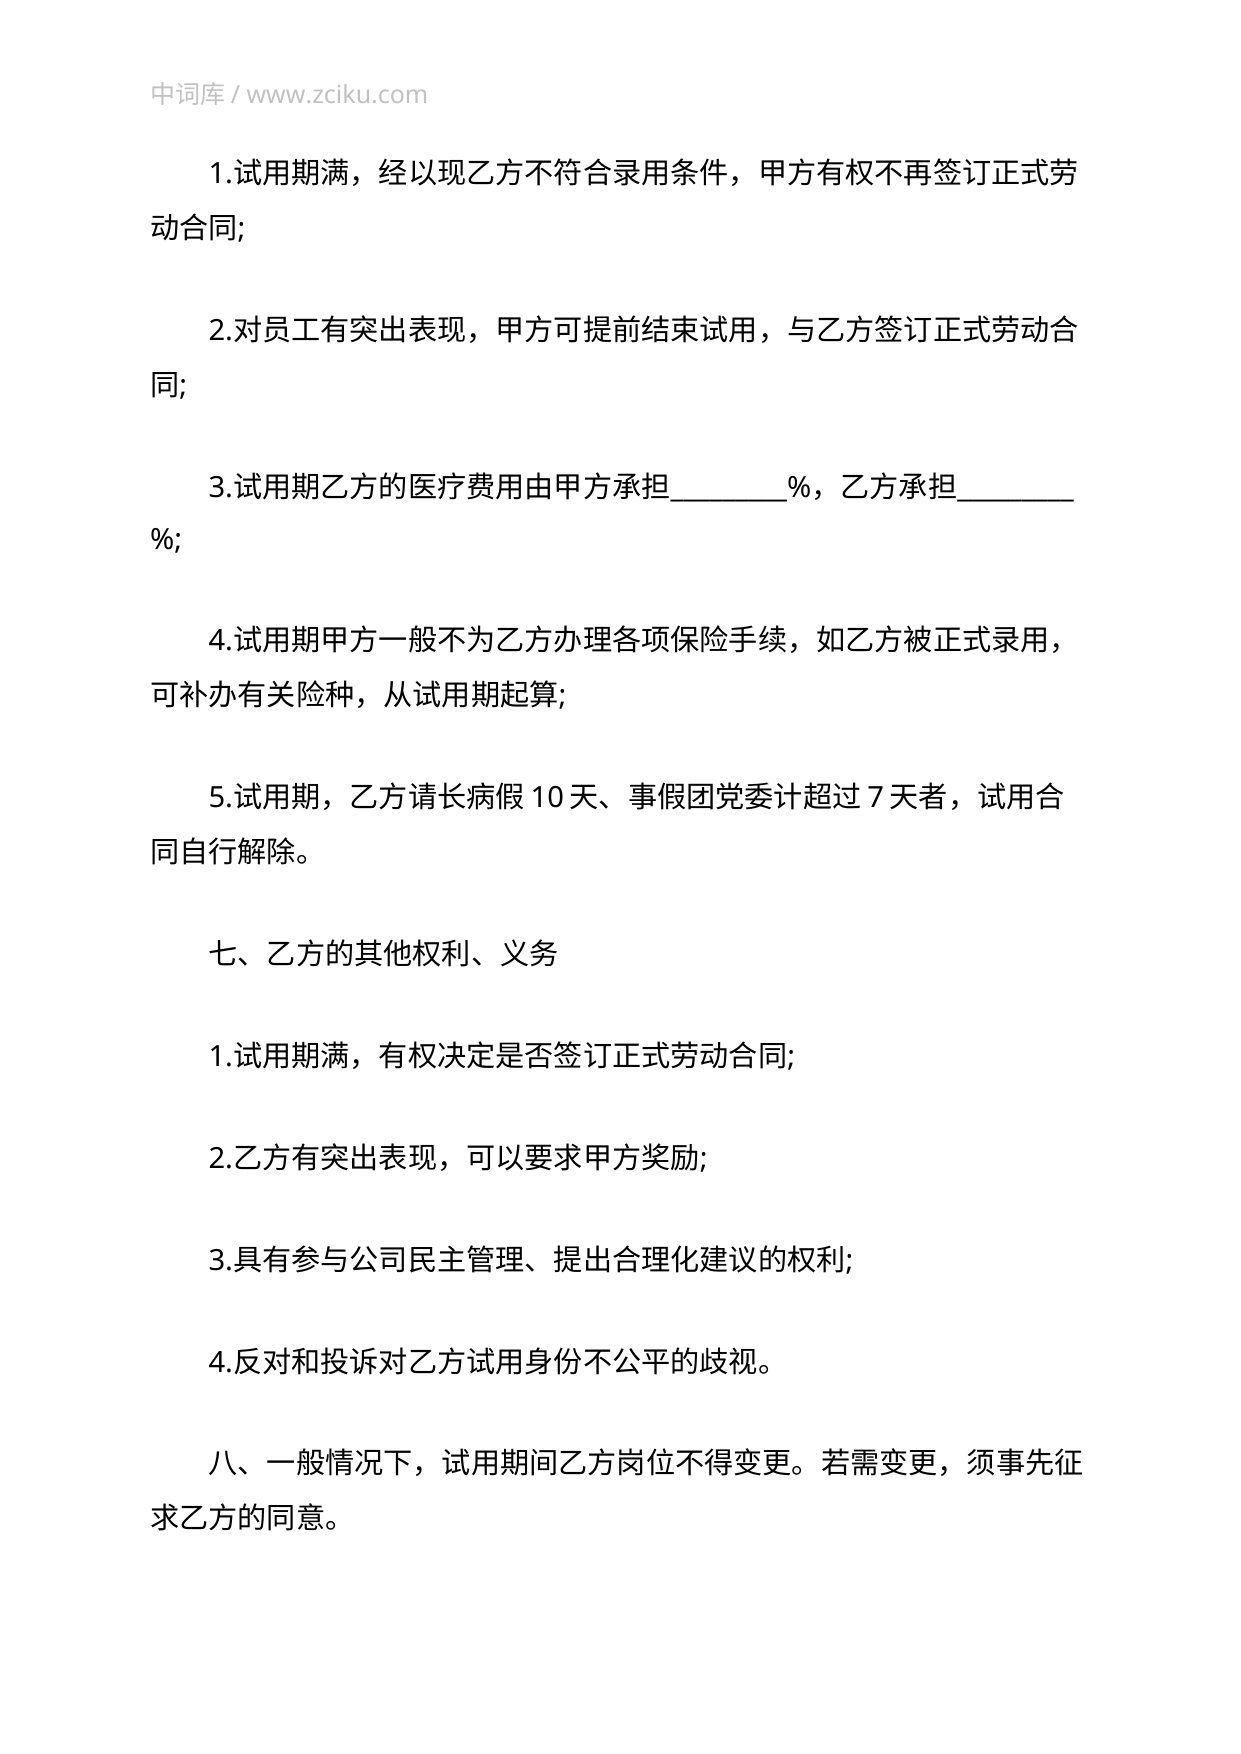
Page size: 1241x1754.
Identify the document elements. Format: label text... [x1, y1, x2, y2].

text 1.试用期满，有权决定是否签订正式劳动合同; [150, 1032, 1090, 1074]
text 1.试用期满，经以现乙方不符合录用条件，甲方有权不再签订正式劳动合同; [150, 150, 1090, 247]
text 4.反对和投诉对乙方试用身份不公平的歧视。 [150, 1338, 1090, 1381]
text 2.乙方有突出表现，可以要求甲方奖励; [150, 1134, 1090, 1177]
text 七、乙方的其他权利、义务 [150, 930, 1090, 973]
text 5.试用期，乙方请长病假10天、事假团党委计超过7天者，试用合同自行解除。 [150, 774, 1090, 871]
text 4.试用期甲方一般不为乙方办理各项保险手续，如乙方被正式录用，可补办有关险种，从试用期起算; [150, 617, 1090, 714]
text 2.对员工有突出表现，甲方可提前结束试用，与乙方签订正式劳动合同; [150, 307, 1090, 404]
text 3.具有参与公司民主管理、提出合理化建议的权利; [150, 1236, 1090, 1278]
text 3.试用期乙方的医疗费用由甲方承担_________%，乙方承担_________%; [150, 464, 1090, 558]
text 八、一般情况下，试用期间乙方岗位不得变更。若需变更，须事先征求乙方的同意。 [150, 1440, 1090, 1537]
